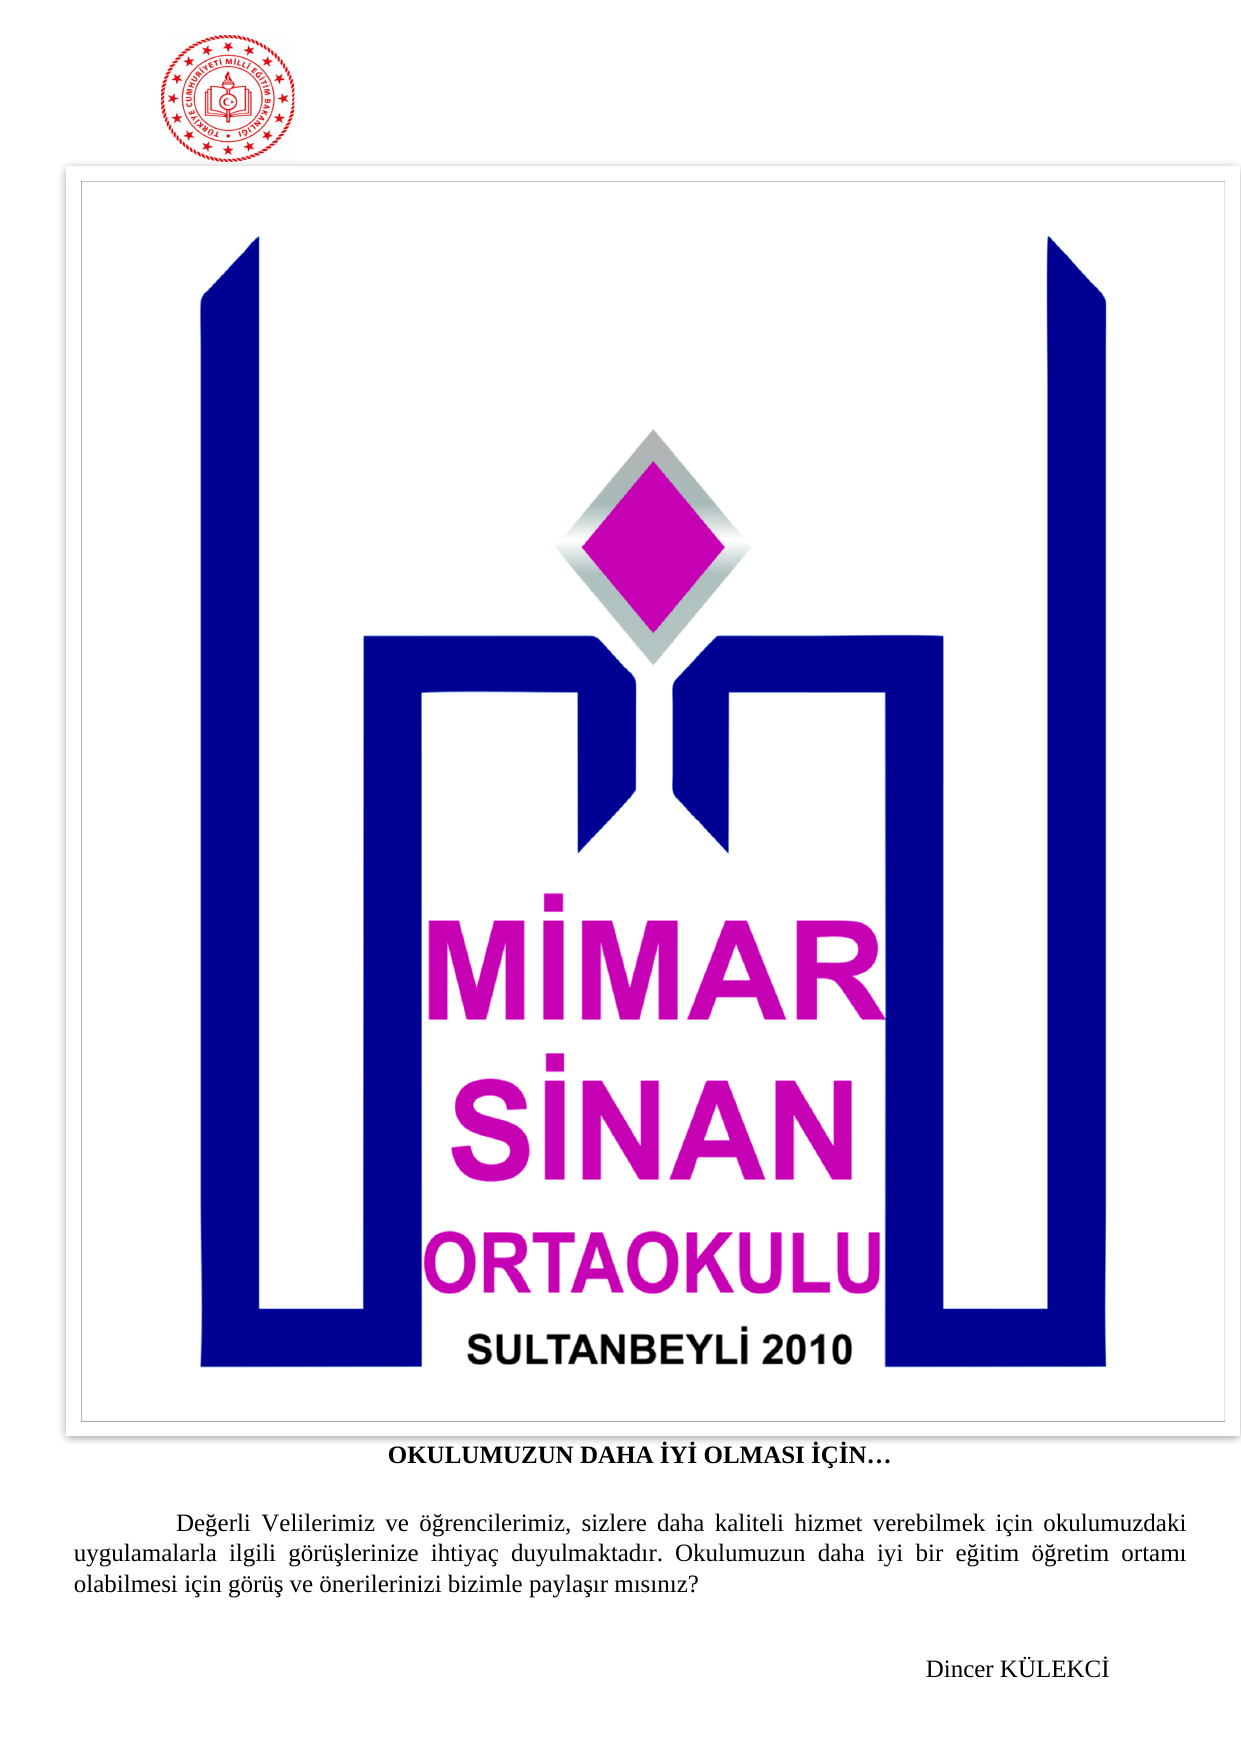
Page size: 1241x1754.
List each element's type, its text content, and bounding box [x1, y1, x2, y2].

picture [161, 35, 295, 162]
title OKULUMUZUN DAHA İYİ OLMASI İÇİN… [89, 1444, 1191, 1468]
picture [81, 181, 1225, 1422]
text Değerli Velilerimiz ve öğrencilerimiz, sizlere daha kaliteli hizmet verebilmek için okulumuzdaki uygulamalarla ilgili görüşlerinize ihtiyaç duyulmaktadır. Okulumuzun daha iyi bir eğitim öğretim ortamı olabilmesi için görüş ve önerilerinizi bizimle paylaşır mısınız? [74, 1508, 1188, 1597]
text Dincer KÜLEKCİ [59, 1654, 1203, 1683]
